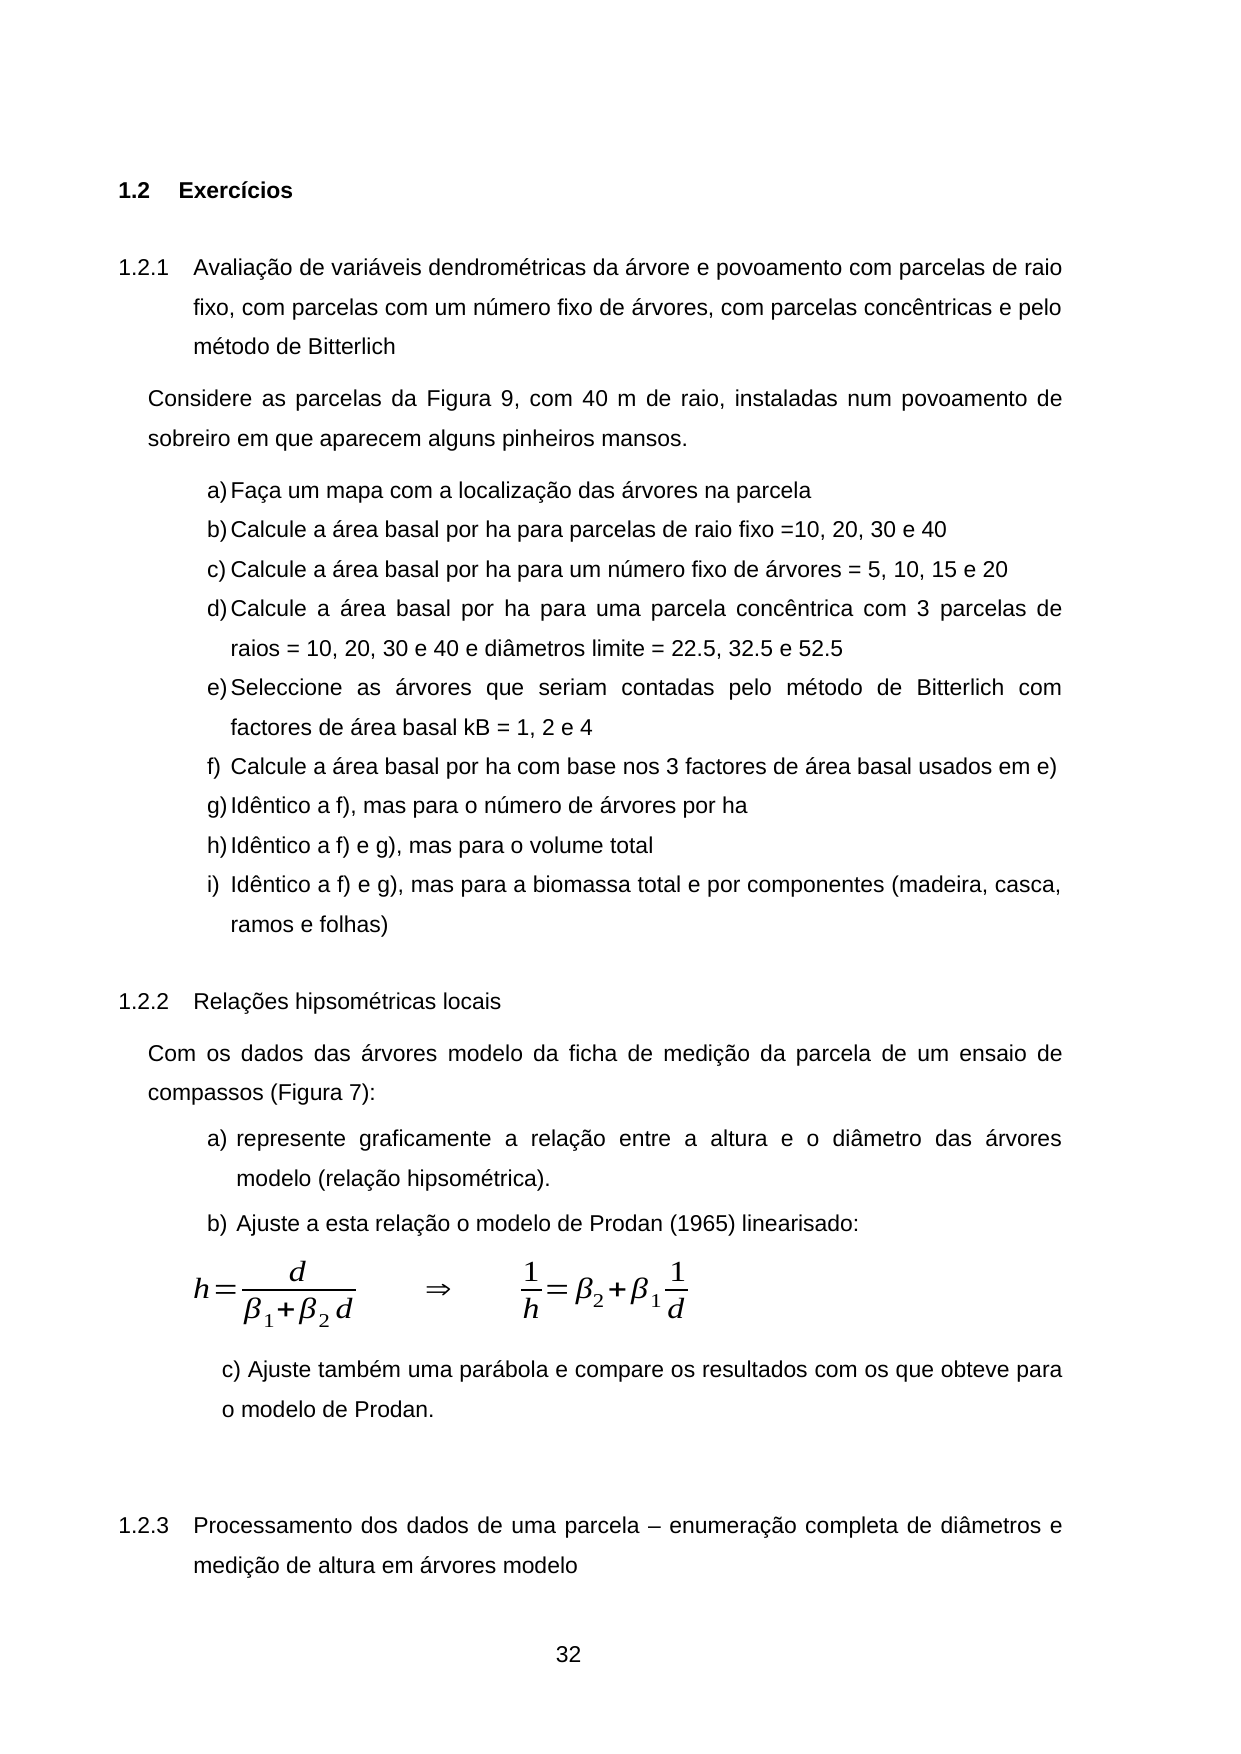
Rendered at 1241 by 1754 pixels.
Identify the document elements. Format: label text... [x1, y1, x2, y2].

list Faça um mapa com a localização das árvores na parcela [207, 477, 1063, 503]
subtitle Avaliação de variáveis dendrométricas da árvore e povoamento com parcelas de raio fixo, com parcelas com um número fixo de árvores, com parcelas concêntricas e pelo método de Bitterlich [118, 254, 1063, 359]
subtitle Relações hipsométricas locais [118, 988, 1063, 1014]
list Seleccione as árvores que seriam contadas pelo método de Bitterlich com factores de área basal kB = 1, 2 e 4 [207, 674, 1063, 740]
list Ajuste a esta relação o modelo de Prodan (1965) linearisado: [207, 1210, 1063, 1237]
list c) Ajuste também uma parábola e compare os resultados com os que obteve para o modelo de Prodan. [222, 1356, 1063, 1422]
list Calcule a área basal por ha para um número fixo de árvores = 5, 10, 15 e 20 [207, 556, 1063, 582]
list represente graficamente a relação entre a altura e o diâmetro das árvores modelo (relação hipsométrica). [207, 1125, 1063, 1191]
subtitle Exercícios [118, 177, 1063, 203]
list Calcule a área basal por ha para parcelas de raio fixo =10, 20, 30 e 40 [207, 516, 1063, 542]
list Idêntico a f) e g), mas para a biomassa total e por componentes (madeira, casca, ramos e folhas) [207, 871, 1063, 937]
list Idêntico a f), mas para o número de árvores por ha [207, 792, 1063, 819]
list Idêntico a f) e g), mas para o volume total [207, 832, 1063, 858]
list Calcule a área basal por ha para uma parcela concêntrica com 3 parcelas de raios = 10, 20, 30 e 40 e diâmetros limite = 22.5, 32.5 e 52.5 [207, 595, 1063, 661]
list Calcule a área basal por ha com base nos 3 factores de área basal usados em e) [207, 753, 1063, 779]
subtitle Processamento dos dados de uma parcela – enumeração completa de diâmetros e medição de altura em árvores modelo [118, 1512, 1063, 1578]
